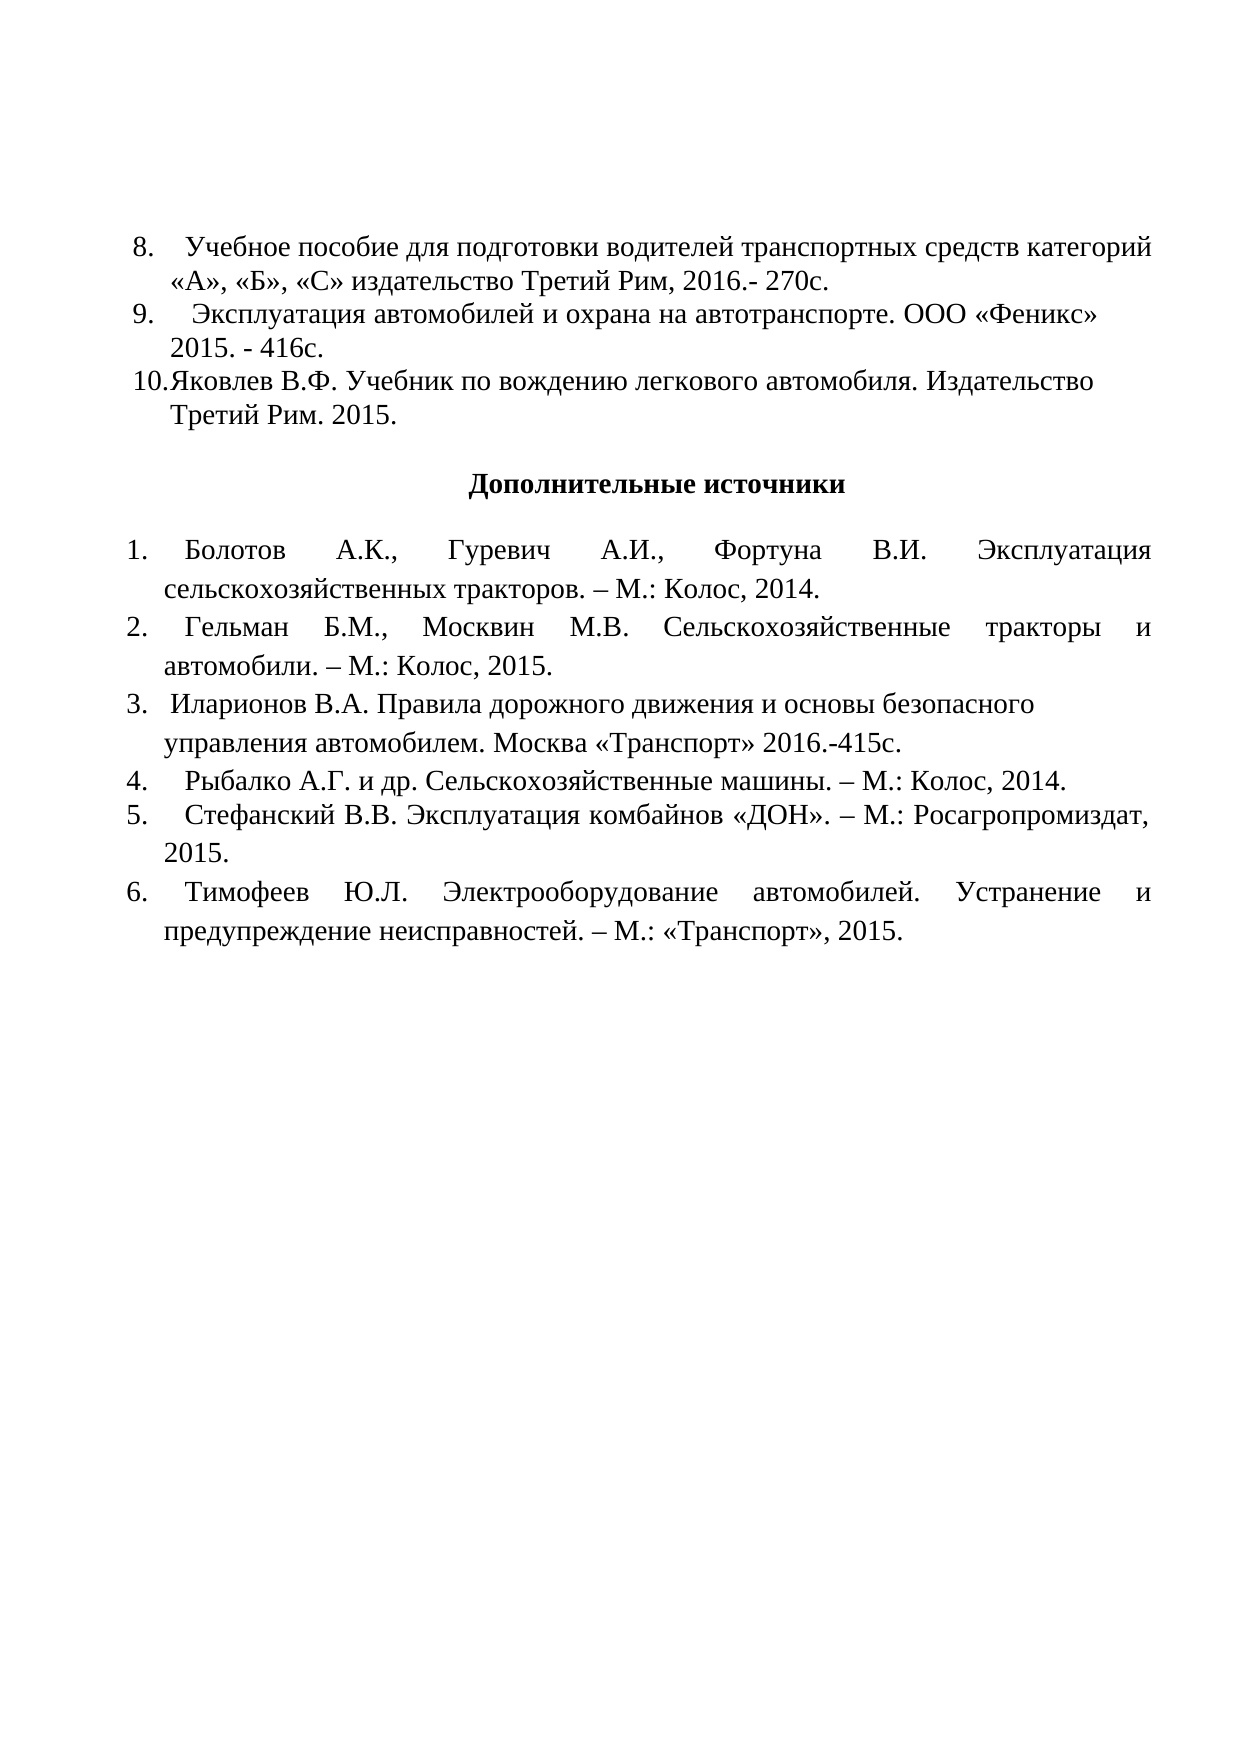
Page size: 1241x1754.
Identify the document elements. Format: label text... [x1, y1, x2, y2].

list Стефанский В.В. Эксплуатация комбайнов «ДОН». – М.: Росагропромиздат, 2015. [126, 797, 1152, 869]
list Рыбалко А.Г. и др. Сельскохозяйственные машины. – М.: Колос, 2014. [126, 763, 1167, 797]
list Иларионов В.А. Правила дорожного движения и основы безопасного управления автомобилем. Москва «Транспорт» 2016.-415с. [126, 686, 1035, 758]
list Яковлев В.Ф. Учебник по вождению легкового автомобиля. Издательство Третий Рим. 2015. [132, 363, 1152, 430]
text «А», «Б», «С» издательство Третий Рим, 2016.- 270с. [170, 263, 1167, 296]
list Гельман Б.М., Москвин М.В. Сельскохозяйственные тракторы и автомобили. – М.: Колос, 2015. [126, 609, 1152, 681]
list Тимофеев Ю.Л. Электрооборудование автомобилей. Устранение и предупреждение неисправностей. – М.: «Транспорт», 2015. [126, 874, 1152, 946]
list Болотов А.К., Гуревич А.И., Фортуна В.И. Эксплуатация сельскохозяйственных тракторов. – М.: Колос, 2014. [126, 532, 1152, 604]
list Эксплуатация автомобилей и охрана на автотранспорте. ООО «Феникс» 2015. - 416с. [132, 296, 1152, 363]
list Учебное пособие для подготовки водителей транспортных средств категорий [132, 229, 1167, 263]
subtitle Дополнительные источники [468, 466, 1167, 500]
